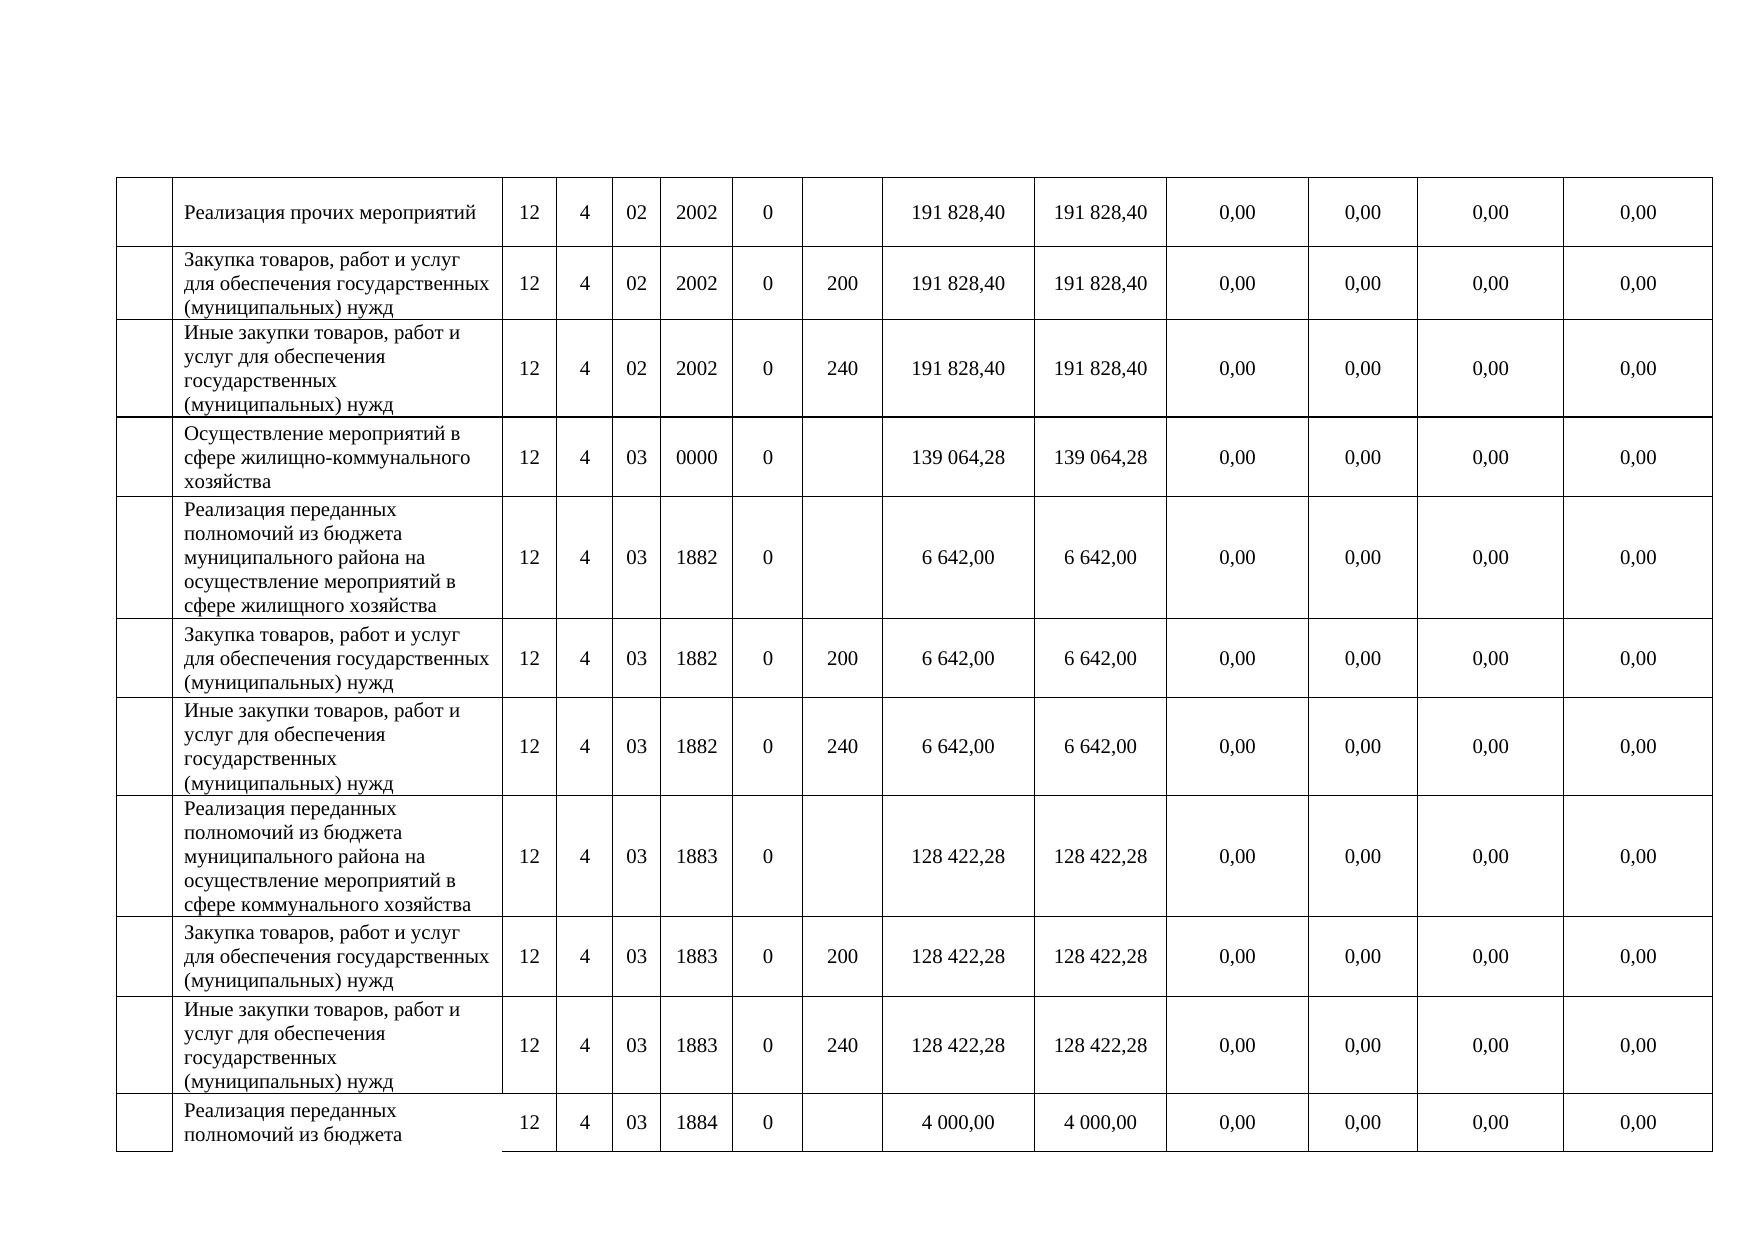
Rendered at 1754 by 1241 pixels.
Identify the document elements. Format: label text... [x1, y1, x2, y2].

table_cell 0 [733, 178, 802, 246]
table_cell 139 064,28 [883, 418, 1034, 496]
table_cell 12 [503, 698, 556, 794]
table_cell 191 828,40 [883, 178, 1034, 246]
table_cell 0,00 [1309, 997, 1417, 1093]
table_cell [117, 796, 172, 916]
table_cell 02 [613, 320, 660, 416]
table_cell 200 [803, 247, 882, 319]
table_cell 03 [613, 497, 660, 617]
table_cell 0,00 [1564, 619, 1712, 697]
table_cell Реализация прочих мероприятий [173, 178, 502, 246]
table_cell 128 422,28 [883, 796, 1034, 916]
table_cell [117, 497, 172, 617]
table_cell Закупка товаров, работ и услуг для обеспечения государственных (муниципальных) нужд [173, 247, 502, 319]
table_cell 0,00 [1564, 497, 1712, 617]
table_cell Иные закупки товаров, работ и услуг для обеспечения государственных (муниципальных) нужд [173, 320, 502, 416]
table_cell 0,00 [1309, 418, 1417, 496]
table_cell 1883 [661, 997, 732, 1093]
table_cell 02 [613, 247, 660, 319]
table_cell Реализация переданных полномочий из бюджета муниципального района на осуществление мероприятий в сфере коммунального хозяйства [173, 796, 502, 916]
table_cell 03 [613, 619, 660, 697]
table_cell 0,00 [1167, 619, 1308, 697]
table_cell 4 [557, 698, 612, 794]
table_cell Осуществление мероприятий в сфере жилищно-коммунального хозяйства [173, 418, 502, 496]
table_cell 128 422,28 [883, 917, 1034, 996]
table_cell 02 [613, 178, 660, 246]
table_cell 03 [613, 796, 660, 916]
table_cell 4 [557, 796, 612, 916]
table_cell [803, 1094, 882, 1151]
table_cell 1882 [661, 619, 732, 697]
table_cell 0,00 [1564, 247, 1712, 319]
table_cell 4 [557, 619, 612, 697]
table_cell 12 [503, 247, 556, 319]
table_cell 128 422,28 [1035, 997, 1166, 1093]
table_cell 0,00 [1167, 698, 1308, 794]
table_cell 0,00 [1167, 178, 1308, 246]
table_cell 0,00 [1418, 178, 1563, 246]
table_cell 191 828,40 [883, 247, 1034, 319]
table_cell 0 [733, 917, 802, 996]
table_cell 03 [613, 1094, 660, 1151]
table_cell 03 [613, 997, 660, 1093]
table_cell 191 828,40 [1035, 178, 1166, 246]
table_cell 0,00 [1167, 796, 1308, 916]
table_cell 1884 [661, 1094, 732, 1151]
table_cell 0,00 [1309, 1094, 1417, 1151]
table_cell 0,00 [1564, 418, 1712, 496]
table_cell 6 642,00 [1035, 619, 1166, 697]
table_cell [117, 917, 172, 996]
table_cell [803, 796, 882, 916]
table_cell [117, 698, 172, 794]
table_cell 128 422,28 [1035, 796, 1166, 916]
table_cell 0 [733, 997, 802, 1093]
table_cell 4 [557, 997, 612, 1093]
table_cell 1882 [661, 698, 732, 794]
table_cell Иные закупки товаров, работ и услуг для обеспечения государственных (муниципальных) нужд [173, 997, 502, 1093]
table_cell 0,00 [1564, 698, 1712, 794]
table_cell 0,00 [1309, 698, 1417, 794]
table_cell 200 [803, 619, 882, 697]
table_cell 4 [557, 1094, 612, 1151]
table_cell [117, 247, 172, 319]
table_cell 0,00 [1564, 178, 1712, 246]
table_cell 0,00 [1309, 320, 1417, 416]
table_cell 12 [503, 418, 556, 496]
table_cell 0,00 [1167, 418, 1308, 496]
table_cell 4 [557, 497, 612, 617]
table_cell 0,00 [1418, 1094, 1563, 1151]
table_cell 0,00 [1167, 497, 1308, 617]
table_cell 0 [733, 247, 802, 319]
table_cell 4 000,00 [883, 1094, 1034, 1151]
table_cell 4 [557, 917, 612, 996]
table_cell 0,00 [1564, 320, 1712, 416]
table_cell 0,00 [1309, 247, 1417, 319]
table_cell 12 [503, 178, 556, 246]
table_cell 0 [733, 1094, 802, 1151]
table_cell 12 [503, 497, 556, 617]
table_cell 03 [613, 418, 660, 496]
table_cell Закупка товаров, работ и услуг для обеспечения государственных (муниципальных) нужд [173, 619, 502, 697]
table_cell 0 [733, 418, 802, 496]
table_cell [803, 497, 882, 617]
table_cell 240 [803, 320, 882, 416]
table_cell 0,00 [1564, 1094, 1712, 1151]
table_cell 0,00 [1418, 320, 1563, 416]
table_cell 128 422,28 [1035, 917, 1166, 996]
table_cell Иные закупки товаров, работ и услуг для обеспечения государственных (муниципальных) нужд [173, 698, 502, 794]
table_cell 12 [503, 320, 556, 416]
table_cell 0,00 [1309, 796, 1417, 916]
table_cell Закупка товаров, работ и услуг для обеспечения государственных (муниципальных) нужд [173, 917, 502, 996]
table_cell 191 828,40 [1035, 320, 1166, 416]
table_cell 0,00 [1418, 497, 1563, 617]
table_cell 200 [803, 917, 882, 996]
table_cell 1883 [661, 796, 732, 916]
table_cell 0 [733, 497, 802, 617]
table_cell 0 [733, 320, 802, 416]
table_cell 03 [613, 698, 660, 794]
table_cell 12 [503, 796, 556, 916]
table_cell 12 [503, 917, 556, 996]
table_cell 0,00 [1418, 796, 1563, 916]
table_cell 0 [733, 698, 802, 794]
table_cell [117, 418, 172, 496]
table_cell [803, 418, 882, 496]
table_cell [117, 997, 172, 1093]
table_cell 0,00 [1309, 178, 1417, 246]
table_cell [803, 178, 882, 246]
table_cell [117, 1094, 172, 1151]
table_cell 1882 [661, 497, 732, 617]
table_cell 0,00 [1167, 247, 1308, 319]
table_cell 6 642,00 [883, 497, 1034, 617]
table_cell 0,00 [1564, 917, 1712, 996]
table_cell 0,00 [1418, 619, 1563, 697]
table_cell 0,00 [1418, 247, 1563, 319]
table_cell 12 [502, 1094, 556, 1151]
table_cell 0,00 [1309, 619, 1417, 697]
table_cell 0,00 [1309, 917, 1417, 996]
table_cell 0000 [661, 418, 732, 496]
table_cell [173, 1094, 502, 1151]
table_cell 0,00 [1167, 997, 1308, 1093]
table_cell 6 642,00 [883, 698, 1034, 794]
table_cell 2002 [661, 178, 732, 246]
table_cell 4 [557, 320, 612, 416]
table_cell 240 [803, 997, 882, 1093]
table_cell 0,00 [1418, 997, 1563, 1093]
table_cell 6 642,00 [1035, 698, 1166, 794]
table_cell 0 [733, 796, 802, 916]
table_cell 0,00 [1167, 1094, 1308, 1151]
table_cell [117, 178, 172, 246]
table_cell 128 422,28 [883, 997, 1034, 1093]
table_cell 6 642,00 [883, 619, 1034, 697]
table_cell 0,00 [1418, 698, 1563, 794]
table_cell 4 [557, 247, 612, 319]
table_cell 4 [557, 178, 612, 246]
table_cell 0,00 [1309, 497, 1417, 617]
table_cell [117, 619, 172, 697]
table_cell 191 828,40 [883, 320, 1034, 416]
table_cell 03 [613, 917, 660, 996]
table_cell 1883 [661, 917, 732, 996]
table_cell 4 000,00 [1035, 1094, 1166, 1151]
table_cell 0,00 [1418, 418, 1563, 496]
table_cell 2002 [661, 320, 732, 416]
table_cell 139 064,28 [1035, 418, 1166, 496]
table_cell 6 642,00 [1035, 497, 1166, 617]
table_cell 4 [557, 418, 612, 496]
table_cell 240 [803, 698, 882, 794]
table_cell 0,00 [1564, 796, 1712, 916]
table_cell 0 [733, 619, 802, 697]
table_cell 191 828,40 [1035, 247, 1166, 319]
table_cell 0,00 [1564, 997, 1712, 1093]
table_cell 0,00 [1167, 320, 1308, 416]
table_cell 12 [503, 619, 556, 697]
table_cell 2002 [661, 247, 732, 319]
table_cell 12 [503, 997, 556, 1093]
table_cell 0,00 [1418, 917, 1563, 996]
table_cell Реализация переданных полномочий из бюджета муниципального района на осуществление мероприятий в сфере жилищного хозяйства [173, 497, 502, 617]
table_cell 0,00 [1167, 917, 1308, 996]
table_cell [117, 320, 172, 416]
